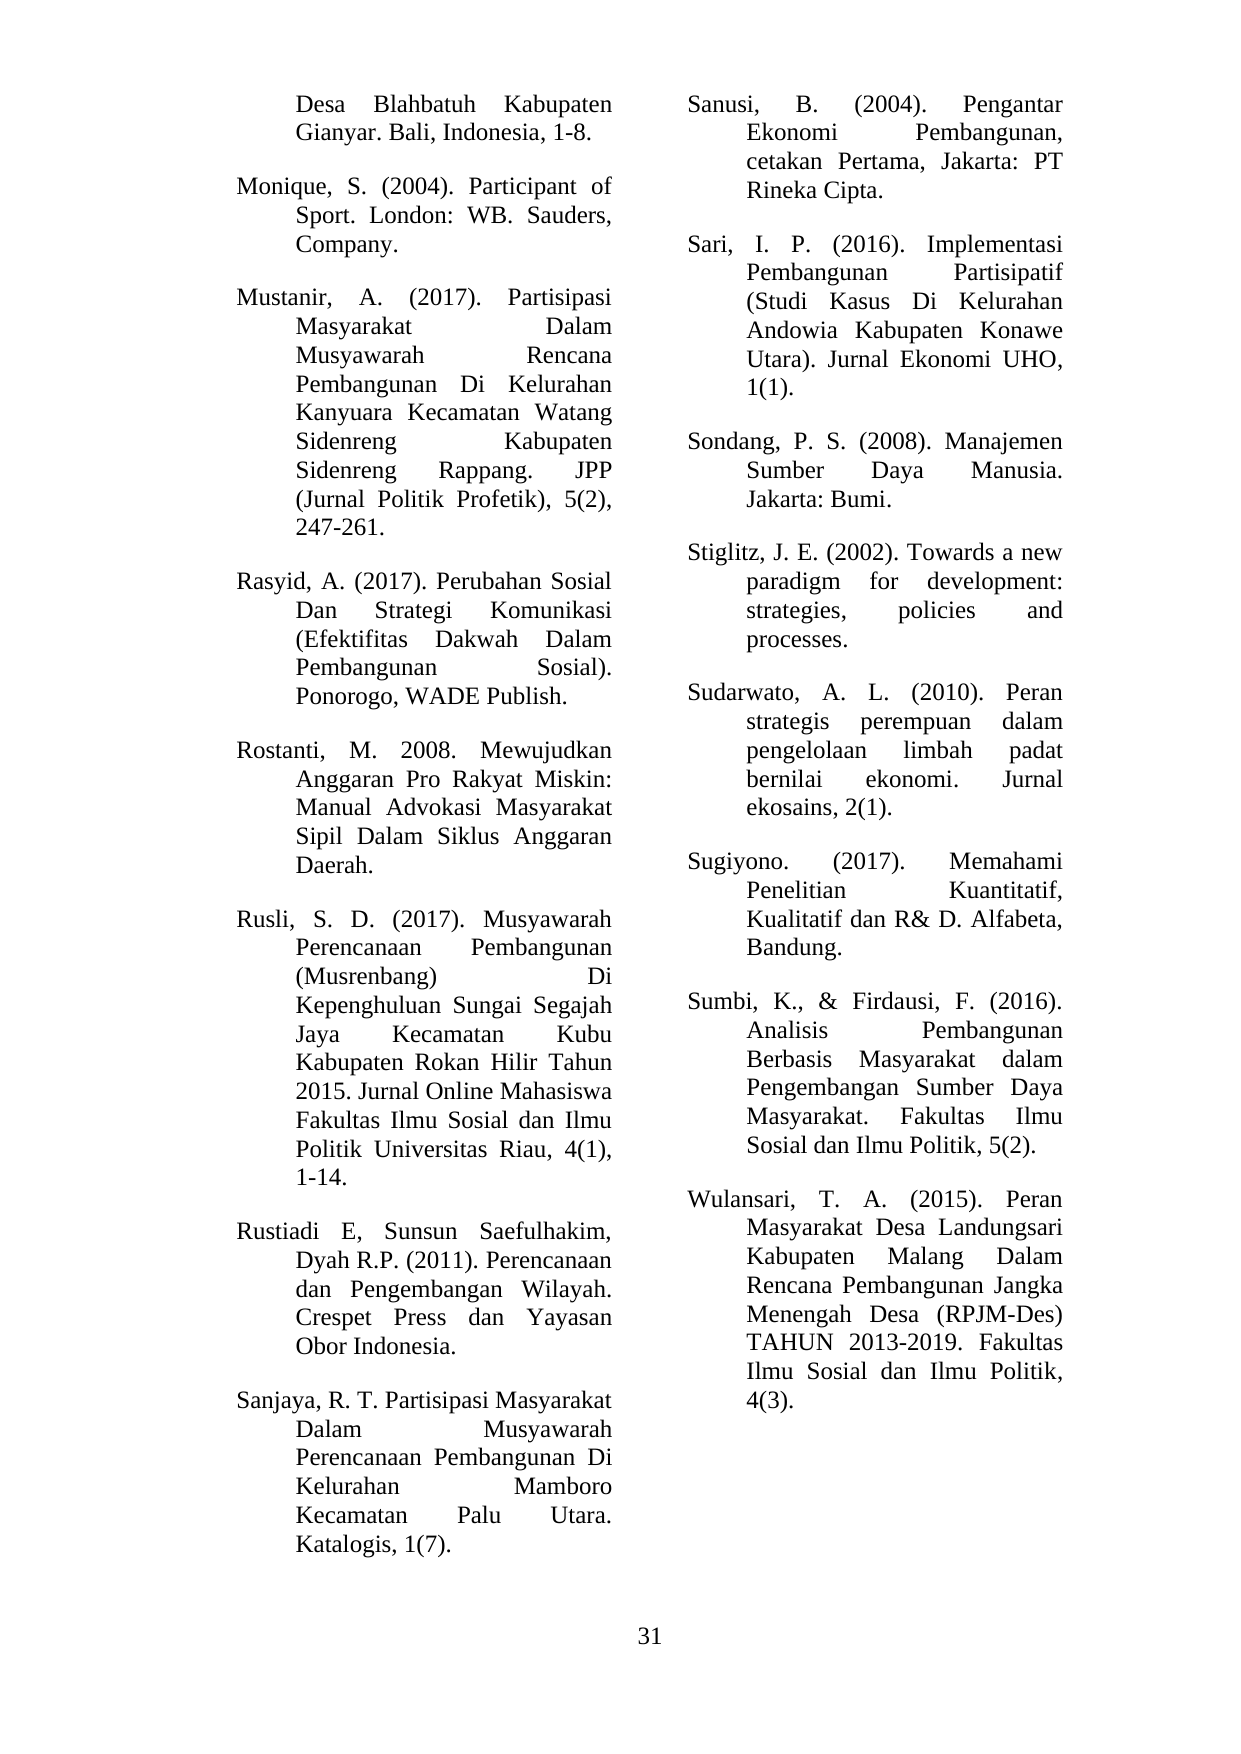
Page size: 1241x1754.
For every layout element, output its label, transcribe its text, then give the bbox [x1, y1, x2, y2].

text Sudarwato, A. L. (2010). Peran strategis perempuan dalam pengelolaan limbah padat bernilai ekonomi. Jurnal ekosains, 2(1). [687, 677, 1063, 821]
text Sumbi, K., & Firdausi, F. (2016). Analisis Pembangunan Berbasis Masyarakat dalam Pengembangan Sumber Daya Masyarakat. Fakultas Ilmu Sosial dan Ilmu Politik, 5(2). [687, 986, 1063, 1159]
text Monique, S. (2004). Participant of Sport. London: WB. Sauders, Company. [236, 171, 612, 257]
text Sondang, P. S. (2008). Manajemen Sumber Daya Manusia. Jakarta: Bumi. [687, 426, 1063, 512]
text Rustiadi E, Sunsun Saefulhakim, Dyah R.P. (2011). Perencanaan dan Pengembangan Wilayah. Crespet Press dan Yayasan Obor Indonesia. [236, 1216, 612, 1360]
text Mustanir, A. (2017). Partisipasi Masyarakat Dalam Musyawarah Rencana Pembangunan Di Kelurahan Kanyuara Kecamatan Watang Sidenreng Kabupaten Sidenreng Rappang. JPP (Jurnal Politik Profetik), 5(2), 247-261. [236, 282, 612, 541]
text Sanjaya, R. T. Partisipasi Masyarakat Dalam Musyawarah Perencanaan Pembangunan Di Kelurahan Mamboro Kecamatan Palu Utara. Katalogis, 1(7). [236, 1385, 612, 1557]
text Rasyid, A. (2017). Perubahan Sosial Dan Strategi Komunikasi (Efektifitas Dakwah Dalam Pembangunan Sosial). Ponorogo, WADE Publish. [236, 566, 612, 710]
text Rostanti, M. 2008. Mewujudkan Anggaran Pro Rakyat Miskin: Manual Advokasi Masyarakat Sipil Dalam Siklus Anggaran Daerah. [236, 735, 612, 879]
text Sari, I. P. (2016). Implementasi Pembangunan Partisipatif (Studi Kasus Di Kelurahan Andowia Kabupaten Konawe Utara). Jurnal Ekonomi UHO, 1(1). [687, 229, 1063, 401]
text Wulansari, T. A. (2015). Peran Masyarakat Desa Landungsari Kabupaten Malang Dalam Rencana Pembangunan Jangka Menengah Desa (RPJM-Des) TAHUN 2013-2019. Fakultas Ilmu Sosial dan Ilmu Politik, 4(3). [687, 1184, 1063, 1414]
text Sanusi, B. (2004). Pengantar Ekonomi Pembangunan, cetakan Pertama, Jakarta: PT Rineka Cipta. [687, 89, 1063, 204]
text Stiglitz, J. E. (2002). Towards a new paradigm for development: strategies, policies and processes. [687, 537, 1063, 652]
text Rusli, S. D. (2017). Musyawarah Perencanaan Pembangunan (Musrenbang) Di Kepenghuluan Sungai Segajah Jaya Kecamatan Kubu Kabupaten Rokan Hilir Tahun 2015. Jurnal Online Mahasiswa Fakultas Ilmu Sosial dan Ilmu Politik Universitas Riau, 4(1), 1-14. [236, 904, 612, 1191]
text Sugiyono. (2017). Memahami Penelitian Kuantitatif, Kualitatif dan R& D. Alfabeta, Bandung. [687, 846, 1063, 961]
